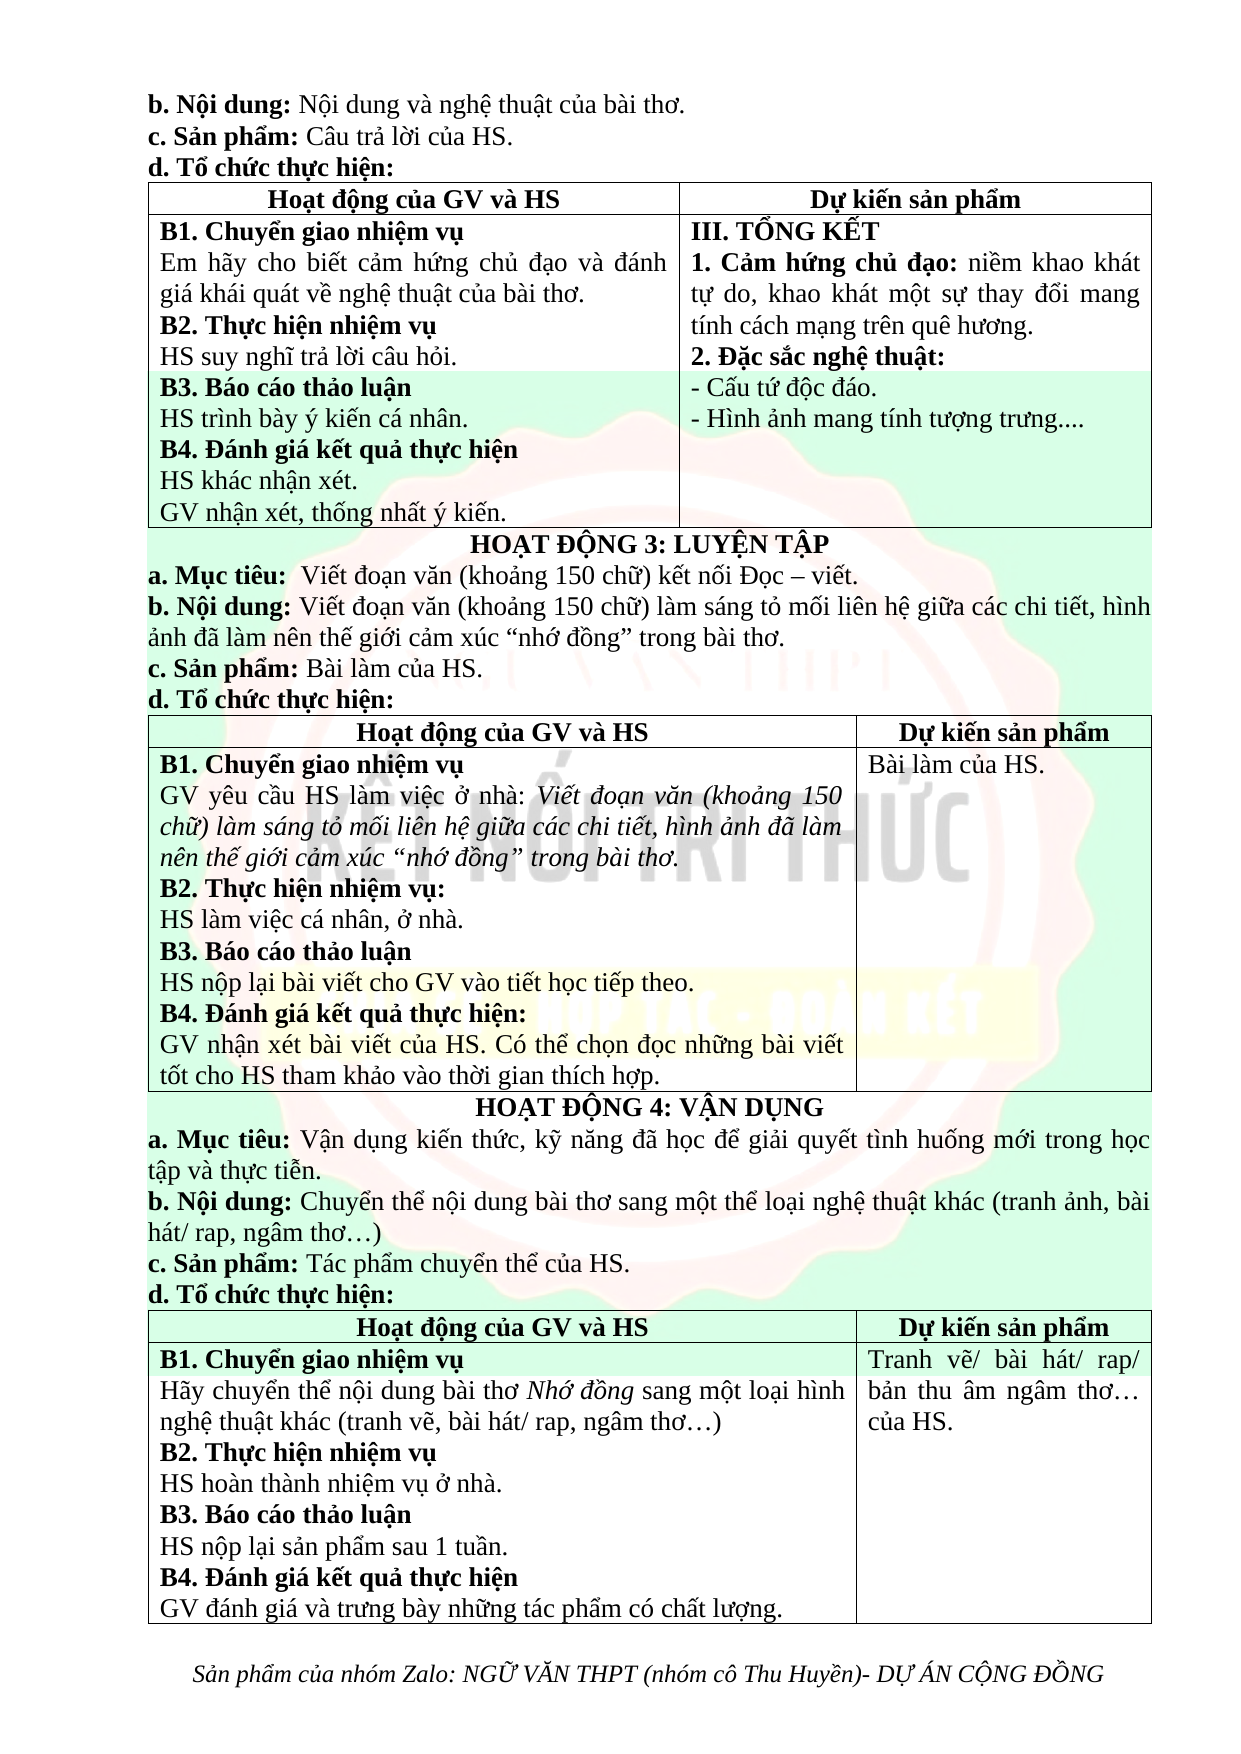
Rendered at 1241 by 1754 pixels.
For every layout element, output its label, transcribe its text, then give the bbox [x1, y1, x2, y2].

table_header Hoạt động của GV và HS [149, 716, 856, 747]
text a. Mục tiêu: Viết đoạn văn (khoảng 150 chữ) kết nối Đọc – viết. [148, 559, 1152, 590]
table_header Hoạt động của GV và HS [149, 1311, 856, 1342]
text d. Tổ chức thực hiện: [148, 1278, 1152, 1309]
table_cell B1. Chuyển giao nhiệm vụ Em hãy cho biết cảm hứng chủ đạo và đánh giá khái quát về nghệ thuật của bài thơ. B2. Thực hiện nhiệm vụ HS suy nghĩ trả lời câu hỏi. B3. Báo cáo thảo luận HS trình bày ý kiến cá nhân. B4. Đánh giá kết quả thực hiện HS khác nhận xét. GV nhận xét, thống nhất ý kiến. [149, 215, 679, 527]
text d. Tổ chức thực hiện: [148, 683, 1152, 715]
table_header Dự kiến sản phẩm [857, 716, 1151, 747]
text b. Nội dung: Chuyển thể nội dung bài thơ sang một thể loại nghệ thuật khác (tranh ảnh, bài hát/ rap, ngâm thơ…) [148, 1185, 1152, 1247]
text HOẠT ĐỘNG 4: VẬN DỤNG [148, 1092, 1152, 1123]
table_header Dự kiến sản phẩm [857, 1311, 1151, 1342]
table_cell Bài làm của HS. [857, 748, 1151, 1091]
table_cell B1. Chuyển giao nhiệm vụ Hãy chuyển thể nội dung bài thơ Nhớ đồng sang một loại hình nghệ thuật khác (tranh vẽ, bài hát/ rap, ngâm thơ…) B2. Thực hiện nhiệm vụ HS hoàn thành nhiệm vụ ở nhà. B3. Báo cáo thảo luận HS nộp lại sản phẩm sau 1 tuần. B4. Đánh giá kết quả thực hiện GV đánh giá và trưng bày những tác phẩm có chất lượng. [149, 1343, 856, 1623]
text b. Nội dung: Nội dung và nghệ thuật của bài thơ. [148, 89, 1152, 120]
table_cell Tranh vẽ/ bài hát/ rap/ bản thu âm ngâm thơ… của HS. [857, 1343, 1151, 1623]
text a. Mục tiêu: Vận dụng kiến thức, kỹ năng đã học để giải quyết tình huống mới trong học tập và thực tiễn. [148, 1123, 1152, 1185]
table_header Hoạt động của GV và HS [149, 183, 679, 214]
table_cell B1. Chuyển giao nhiệm vụ GV yêu cầu HS làm việc ở nhà: Viết đoạn văn (khoảng 150 chữ) làm sáng tỏ mối liên hệ giữa các chi tiết, hình ảnh đã làm nên thế giới cảm xúc “nhớ đồng” trong bài thơ. B2. Thực hiện nhiệm vụ: HS làm việc cá nhân, ở nhà. B3. Báo cáo thảo luận HS nộp lại bài viết cho GV vào tiết học tiếp theo. B4. Đánh giá kết quả thực hiện: GV nhận xét bài viết của HS. Có thể chọn đọc những bài viết tốt cho HS tham khảo vào thời gian thích hợp. [149, 748, 856, 1091]
text c. Sản phẩm: Bài làm của HS. [148, 652, 1152, 683]
text b. Nội dung: Viết đoạn văn (khoảng 150 chữ) làm sáng tỏ mối liên hệ giữa các chi tiết, hình ảnh đã làm nên thế giới cảm xúc “nhớ đồng” trong bài thơ. [148, 590, 1152, 652]
text c. Sản phẩm: Tác phẩm chuyển thể của HS. [148, 1247, 1152, 1278]
text d. Tổ chức thực hiện: [148, 151, 1152, 182]
table_cell III. TỔNG KẾT 1. Cảm hứng chủ đạo: niềm khao khát tự do, khao khát một sự thay đổi mang tính cách mạng trên quê hương. 2. Đặc sắc nghệ thuật: - Cấu tứ độc đáo. - Hình ảnh mang tính tượng trưng.... [680, 215, 1151, 527]
text c. Sản phẩm: Câu trả lời của HS. [148, 120, 1152, 151]
text HOẠT ĐỘNG 3: LUYỆN TẬP [148, 528, 1152, 559]
table_header Dự kiến sản phẩm [680, 183, 1151, 214]
